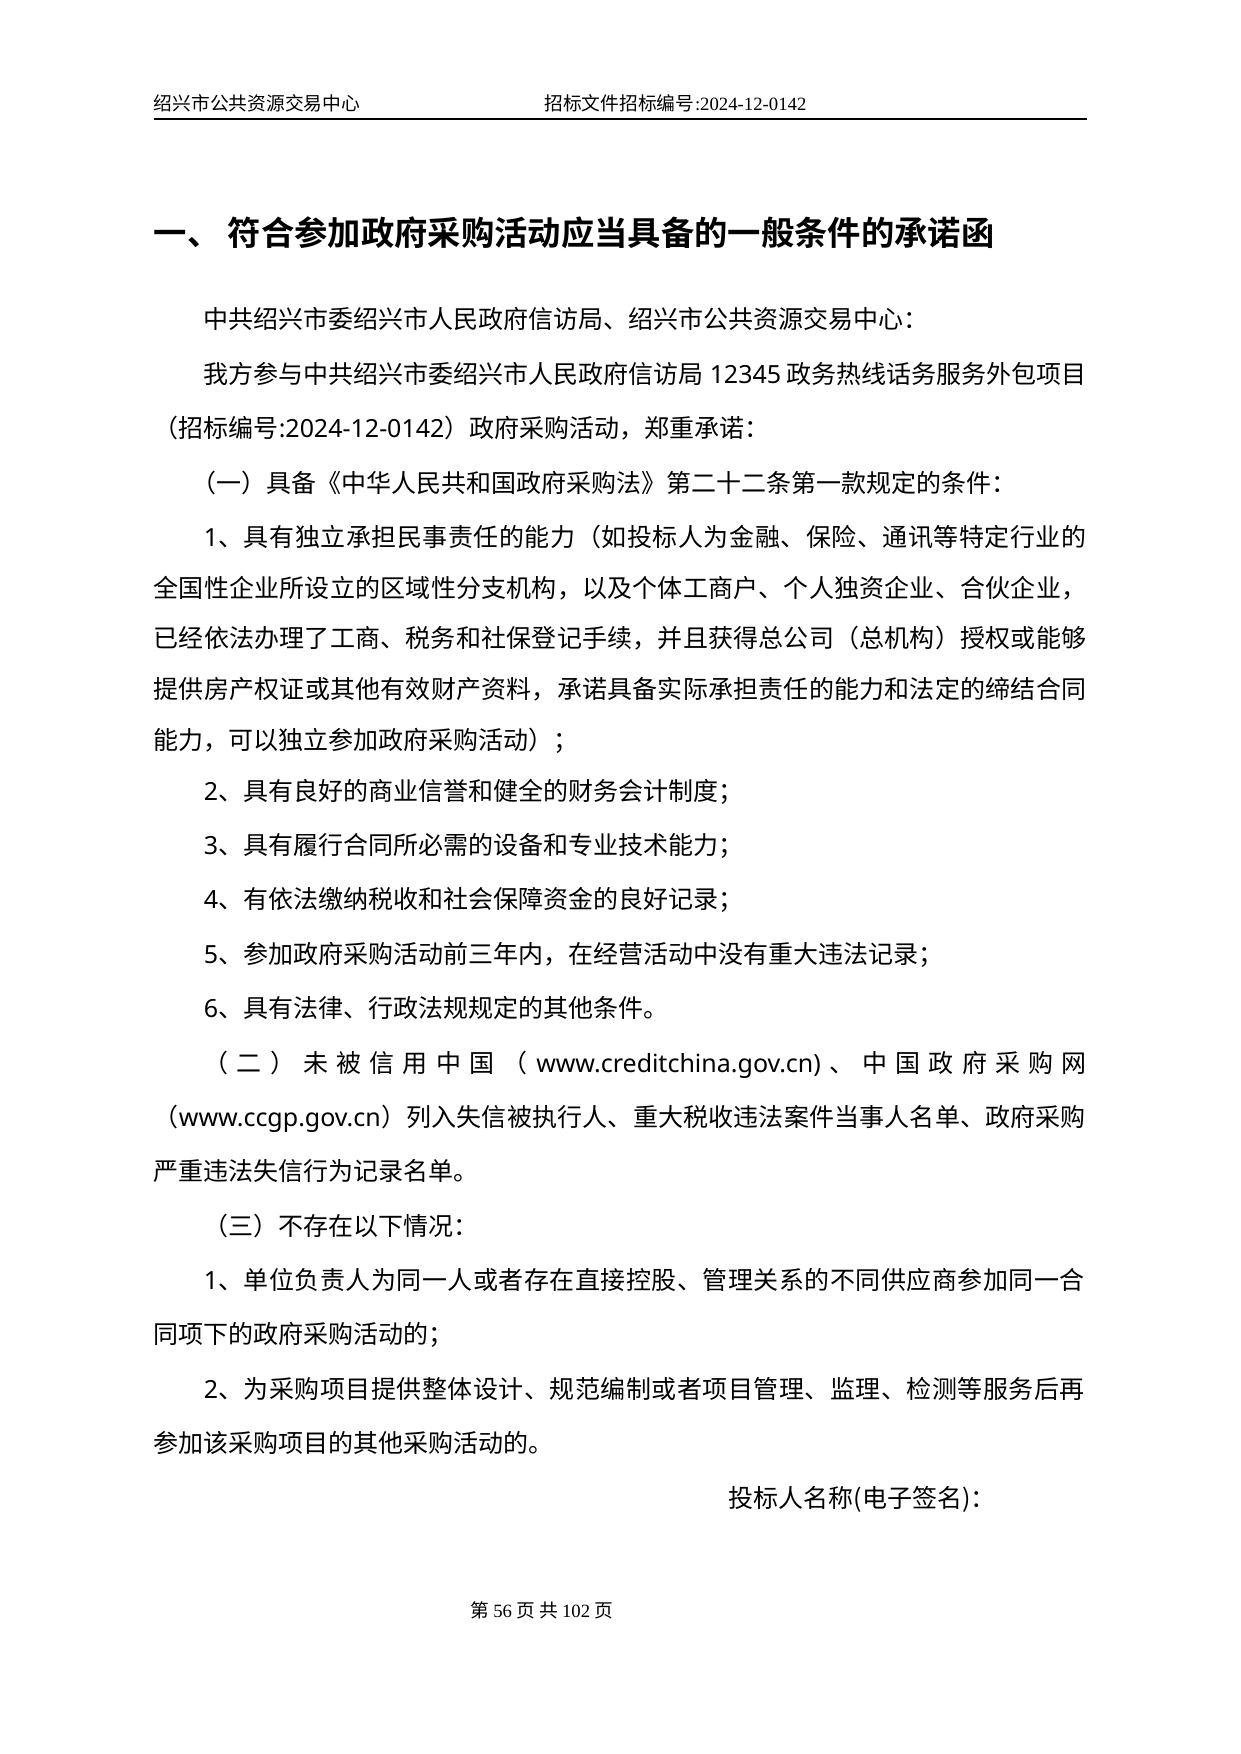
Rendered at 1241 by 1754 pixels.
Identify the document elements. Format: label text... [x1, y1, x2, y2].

text （一）具备《中华人民共和国政府采购法》第二十二条第一款规定的条件： [153, 463, 1087, 499]
text （三）不存在以下情况： [153, 1206, 1087, 1242]
text 2、具有良好的商业信誉和健全的财务会计制度； [153, 771, 1087, 807]
text 4、有依法缴纳税收和社会保障资金的良好记录； [153, 880, 1087, 916]
text 投标人名称(电子签名)： [153, 1478, 1087, 1514]
text 6、具有法律、行政法规规定的其他条件。 [153, 989, 1087, 1025]
text 一、 符合参加政府采购活动应当具备的一般条件的承诺函 [153, 208, 1087, 254]
text 我方参与中共绍兴市委绍兴市人民政府信访局12345政务热线话务服务外包项目（招标编号:2024-12-0142）政府采购活动，郑重承诺： [153, 354, 1087, 445]
text 1、具有独立承担民事责任的能力（如投标人为金融、保险、通讯等特定行业的全国性企业所设立的区域性分支机构，以及个体工商户、个人独资企业、合伙企业，已经依法办理了工商、税务和社保登记手续，并且获得总公司（总机构）授权或能够提供房产权证或其他有效财产资料，承诺具备实际承担责任的能力和法定的缔结合同能力，可以独立参加政府采购活动）； [153, 517, 1087, 757]
text （二）未被信用中国（www.creditchina.gov.cn)、中国政府采购网（www.ccgp.gov.cn）列入失信被执行人、重大税收违法案件当事人名单、政府采购严重违法失信行为记录名单。 [153, 1043, 1087, 1188]
text 2、为采购项目提供整体设计、规范编制或者项目管理、监理、检测等服务后再参加该采购项目的其他采购活动的。 [153, 1369, 1087, 1460]
text 1、单位负责人为同一人或者存在直接控股、管理关系的不同供应商参加同一合同项下的政府采购活动的； [153, 1261, 1087, 1351]
text 中共绍兴市委绍兴市人民政府信访局、绍兴市公共资源交易中心： [153, 300, 1087, 336]
text 3、具有履行合同所必需的设备和专业技术能力； [153, 826, 1087, 862]
text 5、参加政府采购活动前三年内，在经营活动中没有重大违法记录； [153, 934, 1087, 971]
